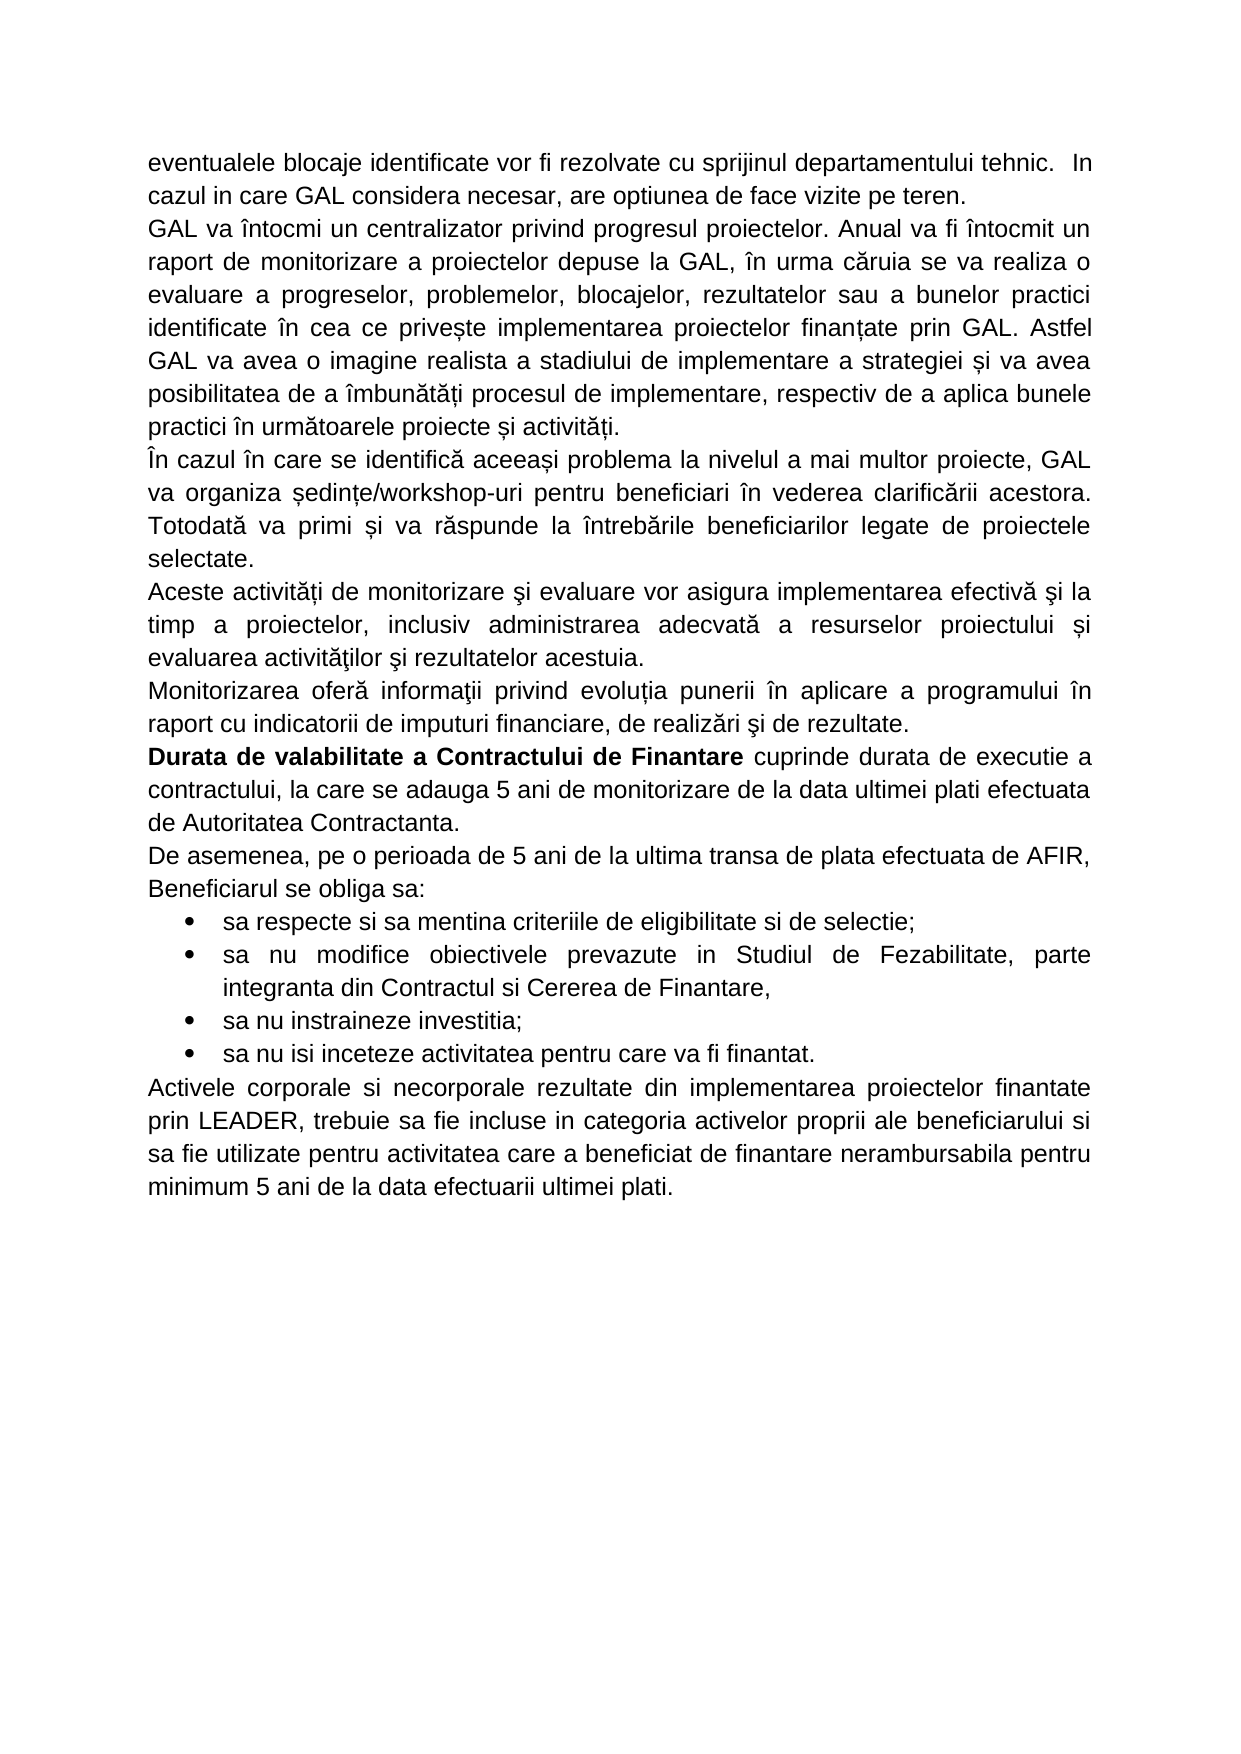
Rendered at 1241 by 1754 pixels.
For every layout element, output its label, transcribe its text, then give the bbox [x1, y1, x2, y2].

text De asemenea, pe o perioada de 5 ani de la ultima transa de plata efectuata de AFIR, Beneficiarul se obliga sa: [148, 841, 1093, 903]
text GAL va întocmi un centralizator privind progresul proiectelor. Anual va fi întocmit un raport de monitorizare a proiectelor depuse la GAL, în urma căruia se va realiza o evaluare a progreselor, problemelor, blocajelor, rezultatelor sau a bunelor practici identificate în cea ce privește implementarea proiectelor finanțate prin GAL. Astfel GAL va avea o imagine realista a stadiului de implementare a strategiei și va avea posibilitatea de a îmbunătăți procesul de implementare, respectiv de a aplica bunele practici în următoarele proiecte și activități. [148, 214, 1093, 441]
text În cazul în care se identifică aceeași problema la nivelul a mai multor proiecte, GAL va organiza ședințe/workshop-uri pentru beneficiari în vederea clarificării acestora. Totodată va primi și va răspunde la întrebările beneficiarilor legate de proiectele selectate. Aceste activități de monitorizare şi evaluare vor asigura implementarea efectivă şi la timp a proiectelor, inclusiv administrarea adecvată a resurselor proiectului și evaluarea activităţilor şi rezultatelor acestuia. [148, 445, 1093, 672]
list sa nu isi inceteze activitatea pentru care va fi finantat. [185, 1039, 1093, 1068]
list sa nu modifice obiectivele prevazute in Studiul de Fezabilitate, parte integranta din Contractul si Cererea de Finantare, [185, 940, 1093, 1002]
text Activele corporale si necorporale rezultate din implementarea proiectelor finantate prin LEADER, trebuie sa fie incluse in categoria activelor proprii ale beneficiarului si sa fie utilizate pentru activitatea care a beneficiat de finantare nerambursabila pentru minimum 5 ani de la data efectuarii ultimei plati. [148, 1073, 1093, 1200]
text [148, 148, 1093, 209]
text Monitorizarea oferă informaţii privind evoluția punerii în aplicare a programului în raport cu indicatorii de imputuri financiare, de realizări şi de rezultate. [148, 676, 1093, 738]
list sa respecte si sa mentina criteriile de eligibilitate si de selectie; [185, 907, 1093, 936]
list sa nu instraineze investitia; [185, 1006, 1093, 1035]
text Durata de valabilitate a Contractului de Finantare cuprinde durata de executie a contractului, la care se adauga 5 ani de monitorizare de la data ultimei plati efectuata de Autoritatea Contractanta. [148, 742, 1093, 837]
